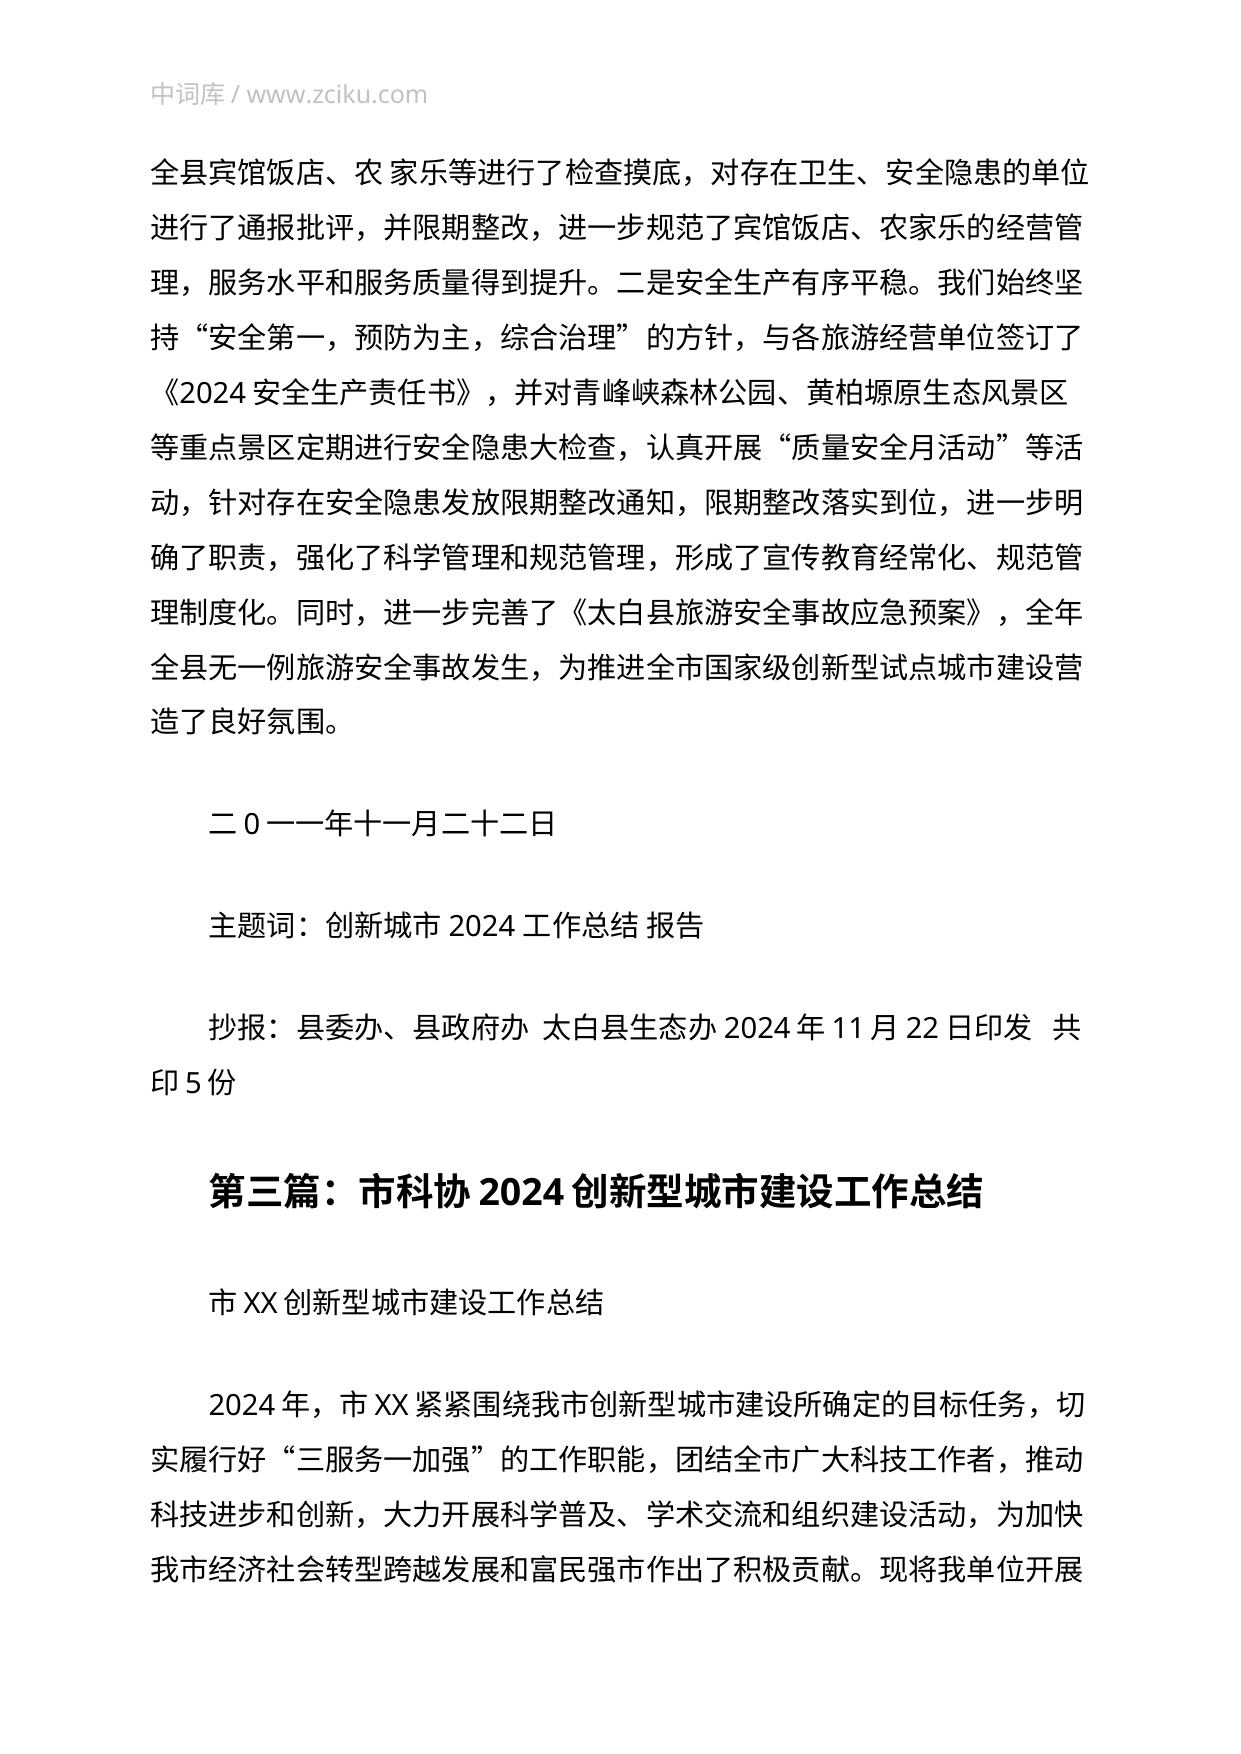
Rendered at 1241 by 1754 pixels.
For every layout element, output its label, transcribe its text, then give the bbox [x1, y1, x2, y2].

text 市XX创新型城市建设工作总结 [150, 1279, 1090, 1322]
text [150, 1381, 1090, 1588]
text 二0一一年十一月二十二日 [150, 801, 1090, 843]
text 主题词：创新城市 2024 工作总结 报告 [150, 903, 1090, 945]
text 抄报：县委办、县政府办 太白县生态办 2024年11月22日印发 共印5份 [150, 1005, 1090, 1102]
text 第三篇：市科协2024创新型城市建设工作总结 [150, 1162, 1090, 1216]
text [150, 150, 1090, 741]
